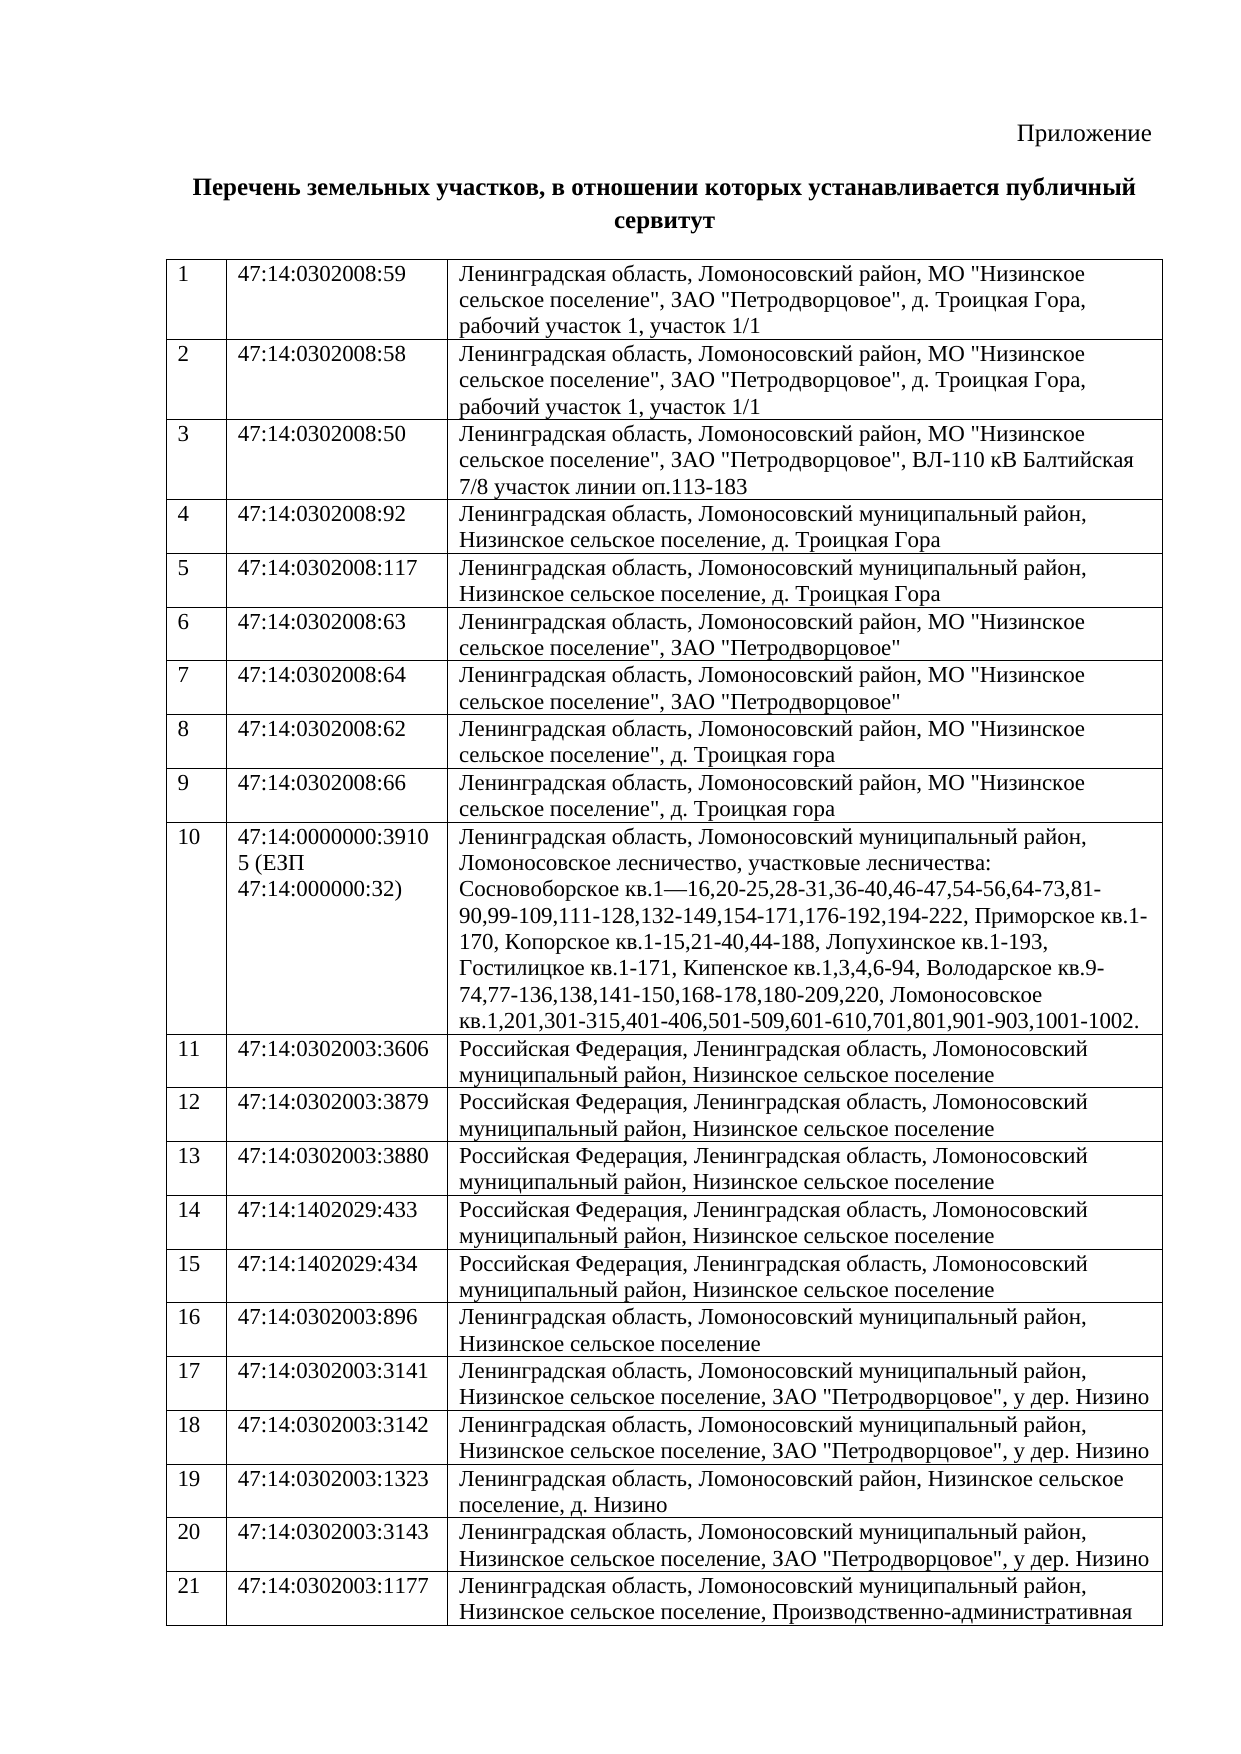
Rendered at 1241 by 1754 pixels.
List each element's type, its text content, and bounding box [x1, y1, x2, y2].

table_cell 47:14:0302003:3606 [227, 1035, 447, 1087]
table_cell Ленинградская область, Ломоносовский район, МО "Низинское сельское поселение", ЗАО "Петродворцовое" [448, 608, 1162, 660]
table_cell 4 [167, 500, 226, 553]
table_cell Ленинградская область, Ломоносовский район, МО "Низинское сельское поселение", д. Троицкая гора [448, 769, 1162, 822]
table_cell Российская Федерация, Ленинградская область, Ломоносовский муниципальный район, Низинское сельское поселение [448, 1196, 1162, 1248]
table_cell 47:14:0302008:92 [227, 500, 447, 553]
table_cell 11 [167, 1035, 226, 1087]
table_cell 21 [167, 1572, 226, 1625]
table_cell Ленинградская область, Ломоносовский муниципальный район, Низинское сельское поселение, ЗАО "Петродворцовое", у дер. Низино [448, 1357, 1162, 1410]
table_cell 47:14:0302003:1323 [227, 1465, 447, 1517]
table_cell 20 [167, 1518, 226, 1571]
table_cell Российская Федерация, Ленинградская область, Ломоносовский муниципальный район, Низинское сельское поселение [448, 1088, 1162, 1141]
table_cell 47:14:0302008:117 [227, 554, 447, 607]
table_cell 8 [167, 715, 226, 768]
table_header Ленинградская область, Ломоносовский район, МО "Низинское сельское поселение", ЗАО "Петродворцовое", д. Троицкая Гора, рабочий участок 1, участок 1/1 [448, 260, 1162, 339]
table_cell 47:14:0302008:63 [227, 608, 447, 660]
table_cell 47:14:0302003:3879 [227, 1088, 447, 1141]
table_cell 47:14:0000000:39105 (ЕЗП 47:14:000000:32) [227, 823, 447, 1033]
table_cell 2 [167, 340, 226, 419]
table_cell 47:14:1402029:433 [227, 1196, 447, 1248]
table_cell 47:14:0302008:66 [227, 769, 447, 822]
table_header 1 [167, 260, 226, 339]
table_cell Ленинградская область, Ломоносовский район, МО "Низинское сельское поселение", ЗАО "Петродворцовое" [448, 661, 1162, 714]
table_cell 5 [167, 554, 226, 607]
table_cell 6 [167, 608, 226, 660]
table_cell Ленинградская область, Ломоносовский район, МО "Низинское сельское поселение", д. Троицкая гора [448, 715, 1162, 768]
table_cell Российская Федерация, Ленинградская область, Ломоносовский муниципальный район, Низинское сельское поселение [448, 1142, 1162, 1195]
table_cell 12 [167, 1088, 226, 1141]
table_cell 47:14:0302003:3143 [227, 1518, 447, 1571]
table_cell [448, 1572, 1162, 1625]
table_cell 19 [167, 1465, 226, 1517]
table_cell 16 [167, 1303, 226, 1356]
table_cell 3 [167, 420, 226, 499]
table_header 47:14:0302008:59 [227, 260, 447, 339]
table_cell 17 [167, 1357, 226, 1410]
table_cell 47:14:0302003:3880 [227, 1142, 447, 1195]
table_cell 13 [167, 1142, 226, 1195]
table_cell 47:14:0302008:64 [227, 661, 447, 714]
table_cell Российская Федерация, Ленинградская область, Ломоносовский муниципальный район, Низинское сельское поселение [448, 1035, 1162, 1087]
table_cell 47:14:0302008:62 [227, 715, 447, 768]
table_cell 47:14:0302008:50 [227, 420, 447, 499]
table_cell Ленинградская область, Ломоносовский муниципальный район, Ломоносовское лесничество, участковые лесничества: Сосновоборское кв.1—16,20-25,28-31,36-40,46-47,54-56,64-73,81-90,99-109,111-128,132-149,154-171,176-192,194-222, Приморское кв.1-170, Копорское кв.1-15,21-40,44-188, Лопухинское кв.1-193, Гостилицкое кв.1-171, Кипенское кв.1,3,4,6-94, Володарское кв.9-74,77-136,138,141-150,168-178,180-209,220, Ломоносовское кв.1,201,301-315,401-406,501-509,601-610,701,801,901-903,1001-1002. [448, 823, 1162, 1033]
table_cell 47:14:0302003:1177 [227, 1572, 447, 1625]
table_cell 9 [167, 769, 226, 822]
table_cell 47:14:0302008:58 [227, 340, 447, 419]
table_cell 15 [167, 1250, 226, 1302]
table_cell 47:14:0302003:896 [227, 1303, 447, 1356]
table_cell 10 [167, 823, 226, 1033]
table_cell Ленинградская область, Ломоносовский район, МО "Низинское сельское поселение", ЗАО "Петродворцовое", д. Троицкая Гора, рабочий участок 1, участок 1/1 [448, 340, 1162, 419]
table_cell Ленинградская область, Ломоносовский район, Низинское сельское поселение, д. Низино [448, 1465, 1162, 1517]
text Перечень земельных участков, в отношении которых устанавливается публичный сервитут [177, 172, 1152, 234]
table_cell Ленинградская область, Ломоносовский муниципальный район, Низинское сельское поселение, ЗАО "Петродворцовое", у дер. Низино [448, 1518, 1162, 1571]
table_cell 47:14:0302003:3141 [227, 1357, 447, 1410]
table_cell 47:14:0302003:3142 [227, 1411, 447, 1463]
table_cell Российская Федерация, Ленинградская область, Ломоносовский муниципальный район, Низинское сельское поселение [448, 1250, 1162, 1302]
table_cell Ленинградская область, Ломоносовский муниципальный район, Низинское сельское поселение, ЗАО "Петродворцовое", у дер. Низино [448, 1411, 1162, 1463]
table_cell 7 [167, 661, 226, 714]
table_cell 47:14:1402029:434 [227, 1250, 447, 1302]
table_cell Ленинградская область, Ломоносовский муниципальный район, Низинское сельское поселение [448, 1303, 1162, 1356]
text Приложение [177, 118, 1152, 147]
table_cell 18 [167, 1411, 226, 1463]
table_cell Ленинградская область, Ломоносовский муниципальный район, Низинское сельское поселение, д. Троицкая Гора [448, 554, 1162, 607]
table_cell Ленинградская область, Ломоносовский муниципальный район, Низинское сельское поселение, д. Троицкая Гора [448, 500, 1162, 553]
table_cell Ленинградская область, Ломоносовский район, МО "Низинское сельское поселение", ЗАО "Петродворцовое", ВЛ-110 кВ Балтийская 7/8 участок линии оп.113-183 [448, 420, 1162, 499]
table_cell 14 [167, 1196, 226, 1248]
